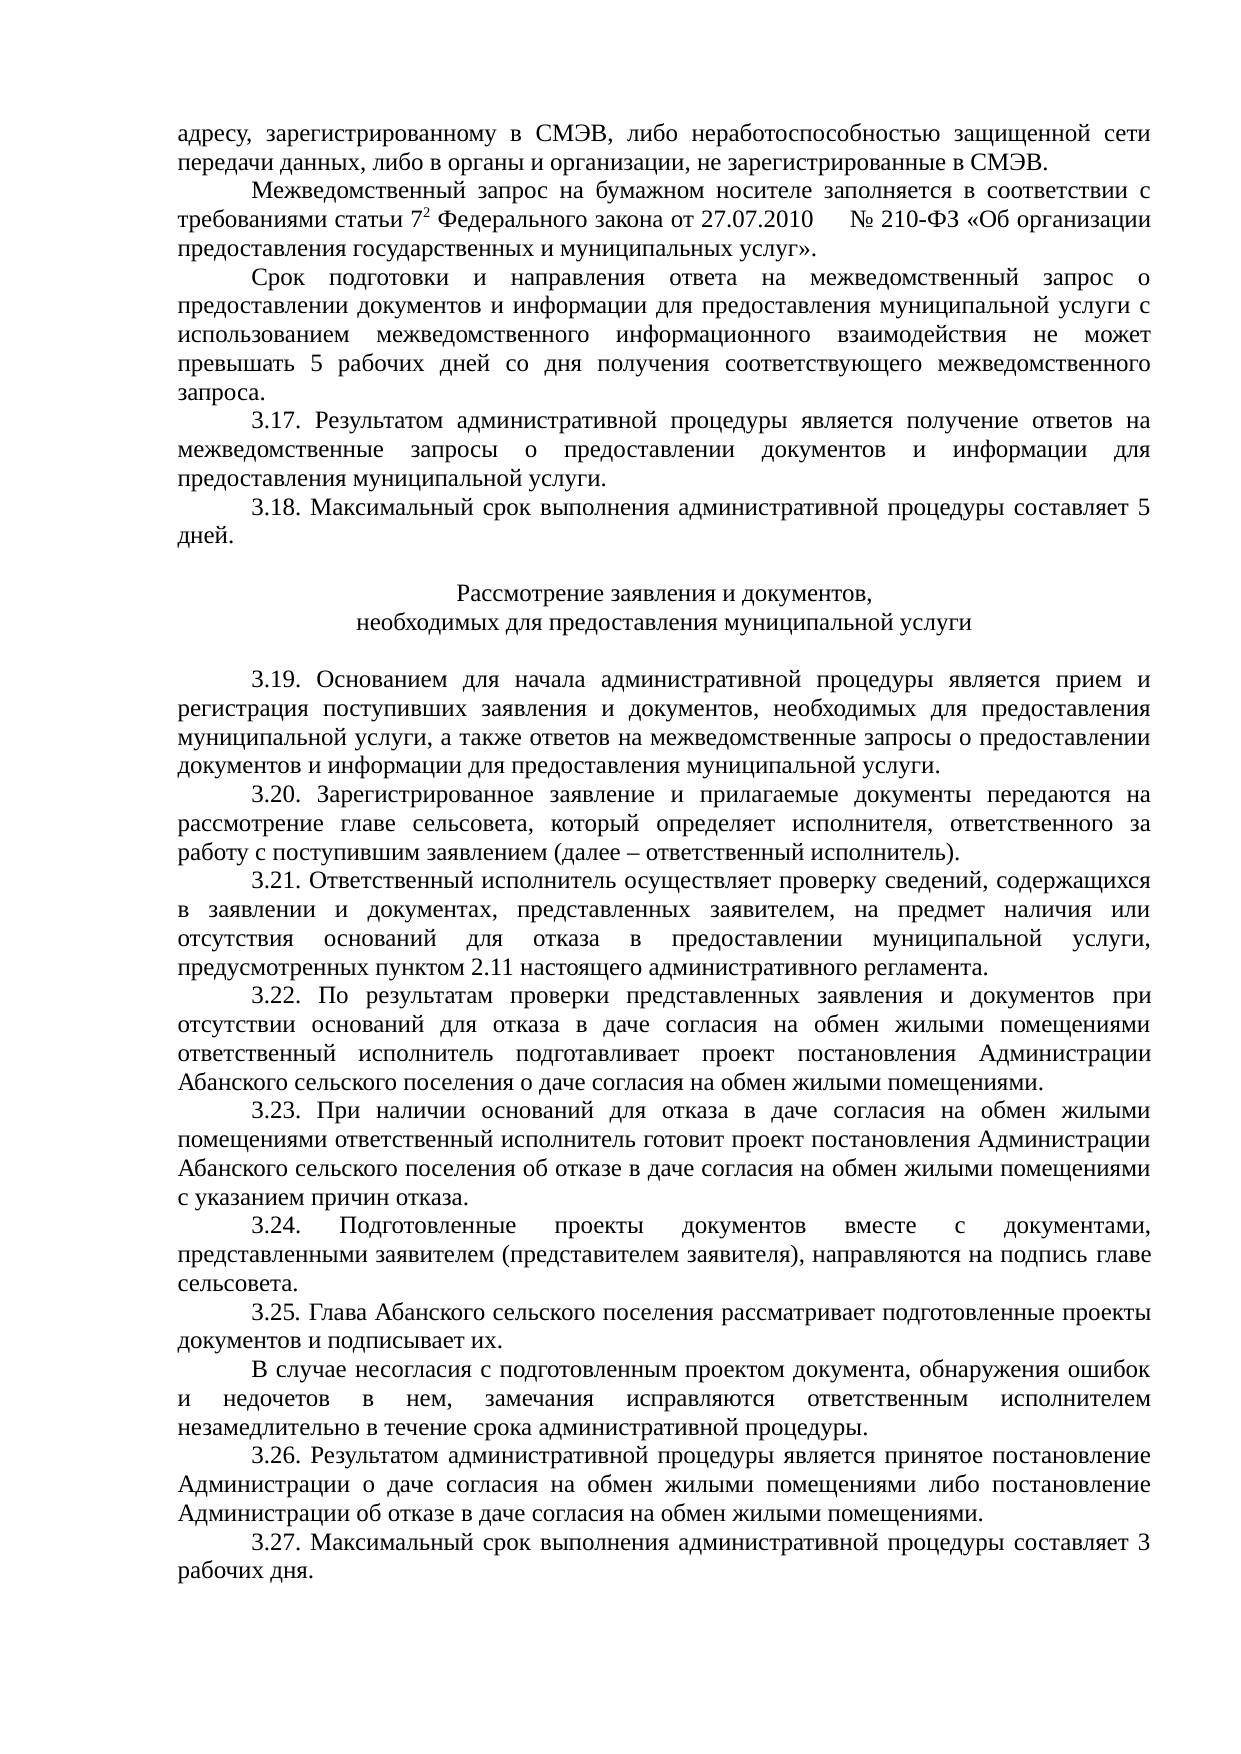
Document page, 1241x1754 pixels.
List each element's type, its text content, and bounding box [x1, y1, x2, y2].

text Срок подготовки и направления ответа на межведомственный запрос о предоставлении документов и информации для предоставления муниципальной услуги с использованием межведомственного информационного взаимодействия не может превышать 5 рабочих дней со дня получения соответствующего межведомственного запроса. [177, 262, 1152, 406]
text 3.27. Максимальный срок выполнения административной процедуры составляет 3 рабочих дня. [177, 1527, 1152, 1584]
text 3.24. Подготовленные проекты документов вместе с документами, представленными заявителем (представителем заявителя), направляются на подпись главе сельсовета. [177, 1211, 1152, 1297]
text 3.17. Результатом административной процедуры является получение ответов на межведомственные запросы о предоставлении документов и информации для предоставления муниципальной услуги. [177, 406, 1152, 492]
text 3.18. Максимальный срок выполнения административной процедуры составляет 5 дней. [177, 492, 1152, 549]
text 3.20. Зарегистрированное заявление и прилагаемые документы передаются на рассмотрение главе сельсовета, который определяет исполнителя, ответственного за работу с поступившим заявлением (далее – ответственный исполнитель). [177, 779, 1152, 866]
text Межведомственный запрос на бумажном носителе заполняется в соответствии с требованиями статьи 72 Федерального закона от 27.07.2010 № 210-ФЗ «Об организации предоставления государственных и муниципальных услуг». [177, 176, 1152, 262]
text 3.26. Результатом административной процедуры является принятое постановление Администрации о даче согласия на обмен жилыми помещениями либо постановление Администрации об отказе в даче согласия на обмен жилыми помещениями. [177, 1441, 1152, 1527]
text Рассмотрение заявления и документов, [177, 578, 1152, 607]
text 3.25. Глава Абанского сельского поселения рассматривает подготовленные проекты документов и подписывает их. [177, 1297, 1152, 1354]
text 3.21. Ответственный исполнитель осуществляет проверку сведений, содержащихся в заявлении и документах, представленных заявителем, на предмет наличия или отсутствия оснований для отказа в предоставлении муниципальной услуги, предусмотренных пунктом 2.11 настоящего административного регламента. [177, 866, 1152, 981]
text 3.23. При наличии оснований для отказа в даче согласия на обмен жилыми помещениями ответственный исполнитель готовит проект постановления Администрации Абанского сельского поселения об отказе в даче согласия на обмен жилыми помещениями с указанием причин отказа. [177, 1096, 1152, 1211]
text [177, 118, 1152, 176]
text 3.22. По результатам проверки представленных заявления и документов при отсутствии оснований для отказа в даче согласия на обмен жилыми помещениями ответственный исполнитель подготавливает проект постановления Администрации Абанского сельского поселения о даче согласия на обмен жилыми помещениями. [177, 981, 1152, 1096]
text 3.19. Основанием для начала административной процедуры является прием и регистрация поступивших заявления и документов, необходимых для предоставления муниципальной услуги, а также ответов на межведомственные запросы о предоставлении документов и информации для предоставления муниципальной услуги. [177, 664, 1152, 779]
text В случае несогласия с подготовленным проектом документа, обнаружения ошибок и недочетов в нем, замечания исправляются ответственным исполнителем незамедлительно в течение срока административной процедуры. [177, 1354, 1152, 1441]
text необходимых для предоставления муниципальной услуги [177, 607, 1152, 636]
